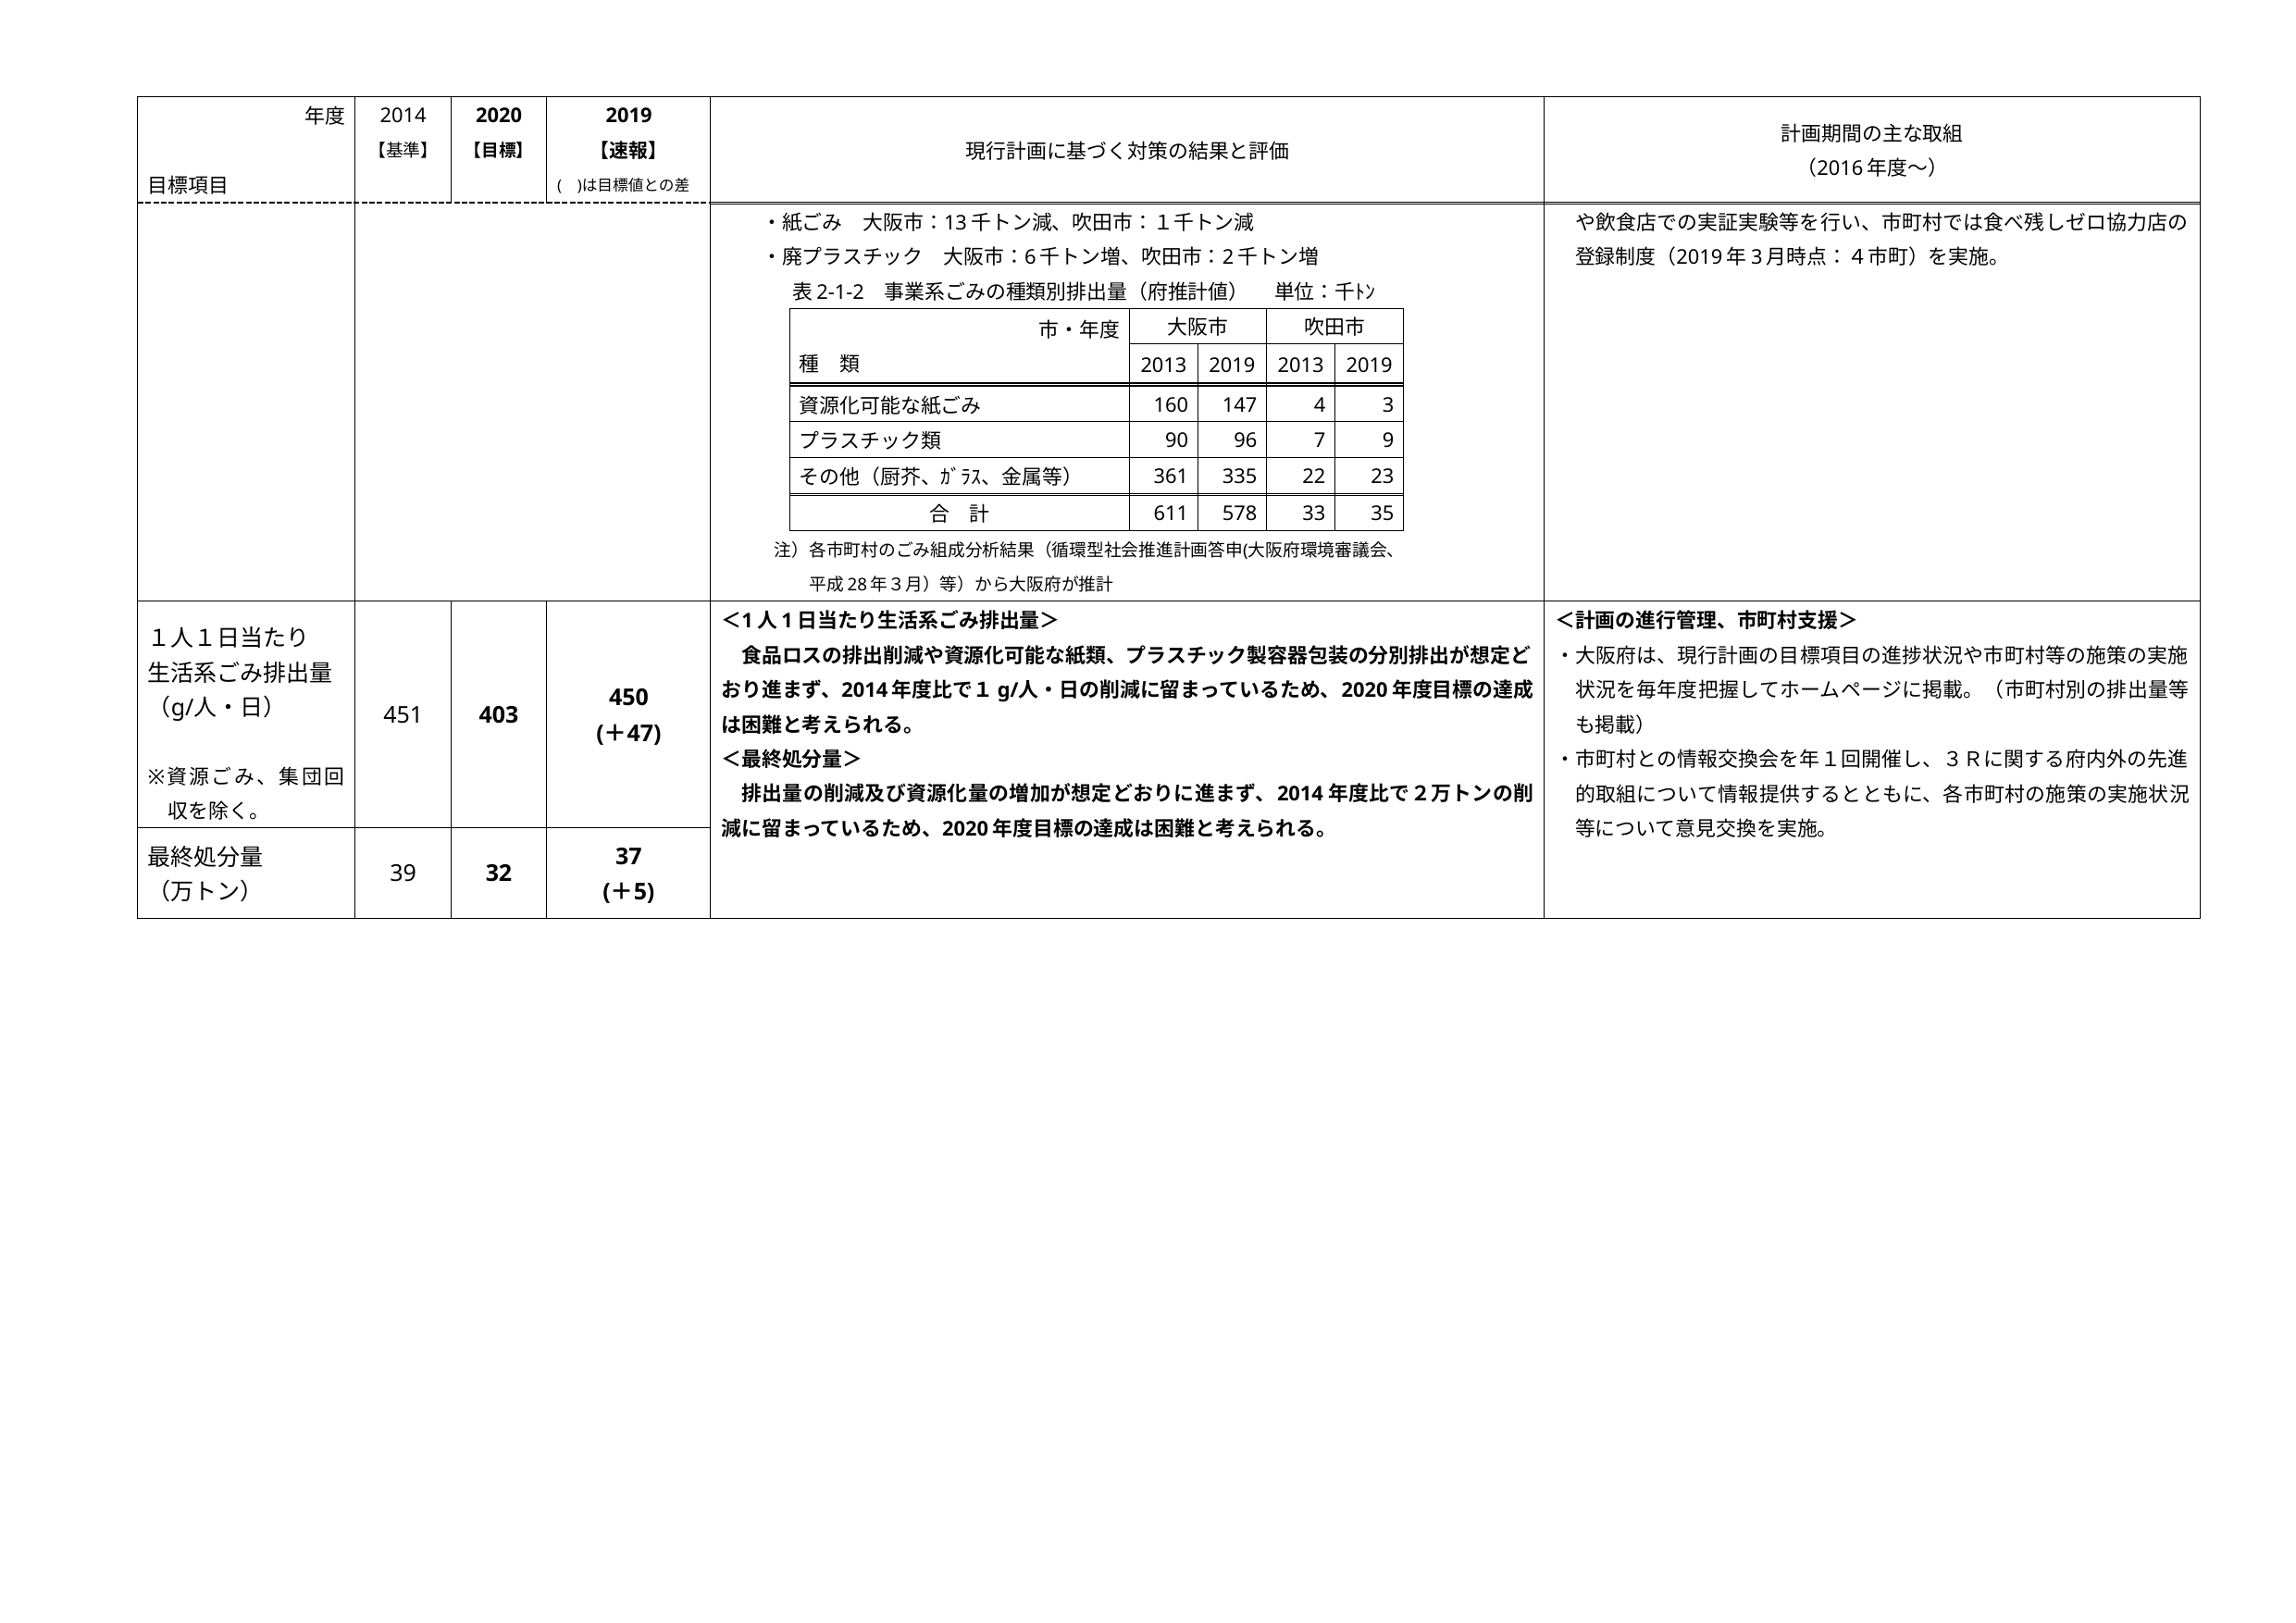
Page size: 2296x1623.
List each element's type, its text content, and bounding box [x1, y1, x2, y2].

table_cell 450 (＋47) [547, 601, 710, 827]
table_header 2019 【速報】 ( )は目標値との差 [547, 97, 710, 202]
table_header 年度 目標項目 [138, 97, 354, 202]
table_header 現行計画に基づく対策の結果と評価 [711, 97, 1544, 202]
table_header 計画期間の主な取組 （2016年度～） [1545, 97, 2200, 202]
table_cell １人１日当たり 生活系ごみ排出量 （g/人・日） ※資源ごみ、集団回収を除く。 [138, 601, 354, 827]
table_header 2014 【基準】 [355, 97, 451, 202]
table_cell ※ 四捨五入の関係で合計値とは合いません。 [355, 202, 710, 601]
table_cell ＜計画の進行管理、市町村支援＞ ・大阪府は、現行計画の目標項目の進捗状況や市町村等の施策の実施状況を毎年度把握してホームページに掲載。（市町村別の排出量等も掲載） ・市町村との情報交換会を年１回開催し、３Ｒに関する府内外の先進的取組について情報提供するとともに、各市町村の施策の実施状況等について意見交換を実施。 [1545, 601, 2200, 918]
table_header 2020 【目標】 [452, 97, 546, 202]
table_cell 39 [355, 828, 451, 918]
table_cell ＜1人1日当たり生活系ごみ排出量＞ 食品ロスの排出削減や資源化可能な紙類、プラスチック製容器包装の分別排出が想定どおり進まず、2014年度比で１g/人・日の削減に留まっているため、2020年度目標の達成は困難と考えられる。 ＜最終処分量＞ 排出量の削減及び資源化量の増加が想定どおりに進まず、2014年度比で２万トンの削減に留まっているため、2020年度目標の達成は困難と考えられる。 [711, 601, 1544, 918]
table_cell 最終処分量 （万トン） [138, 828, 354, 918]
table_cell 32 [452, 828, 546, 918]
table_cell [138, 202, 354, 601]
table_cell 37 (＋5) [547, 828, 710, 918]
table_cell 403 [452, 601, 546, 827]
table_cell 451 [355, 601, 451, 827]
